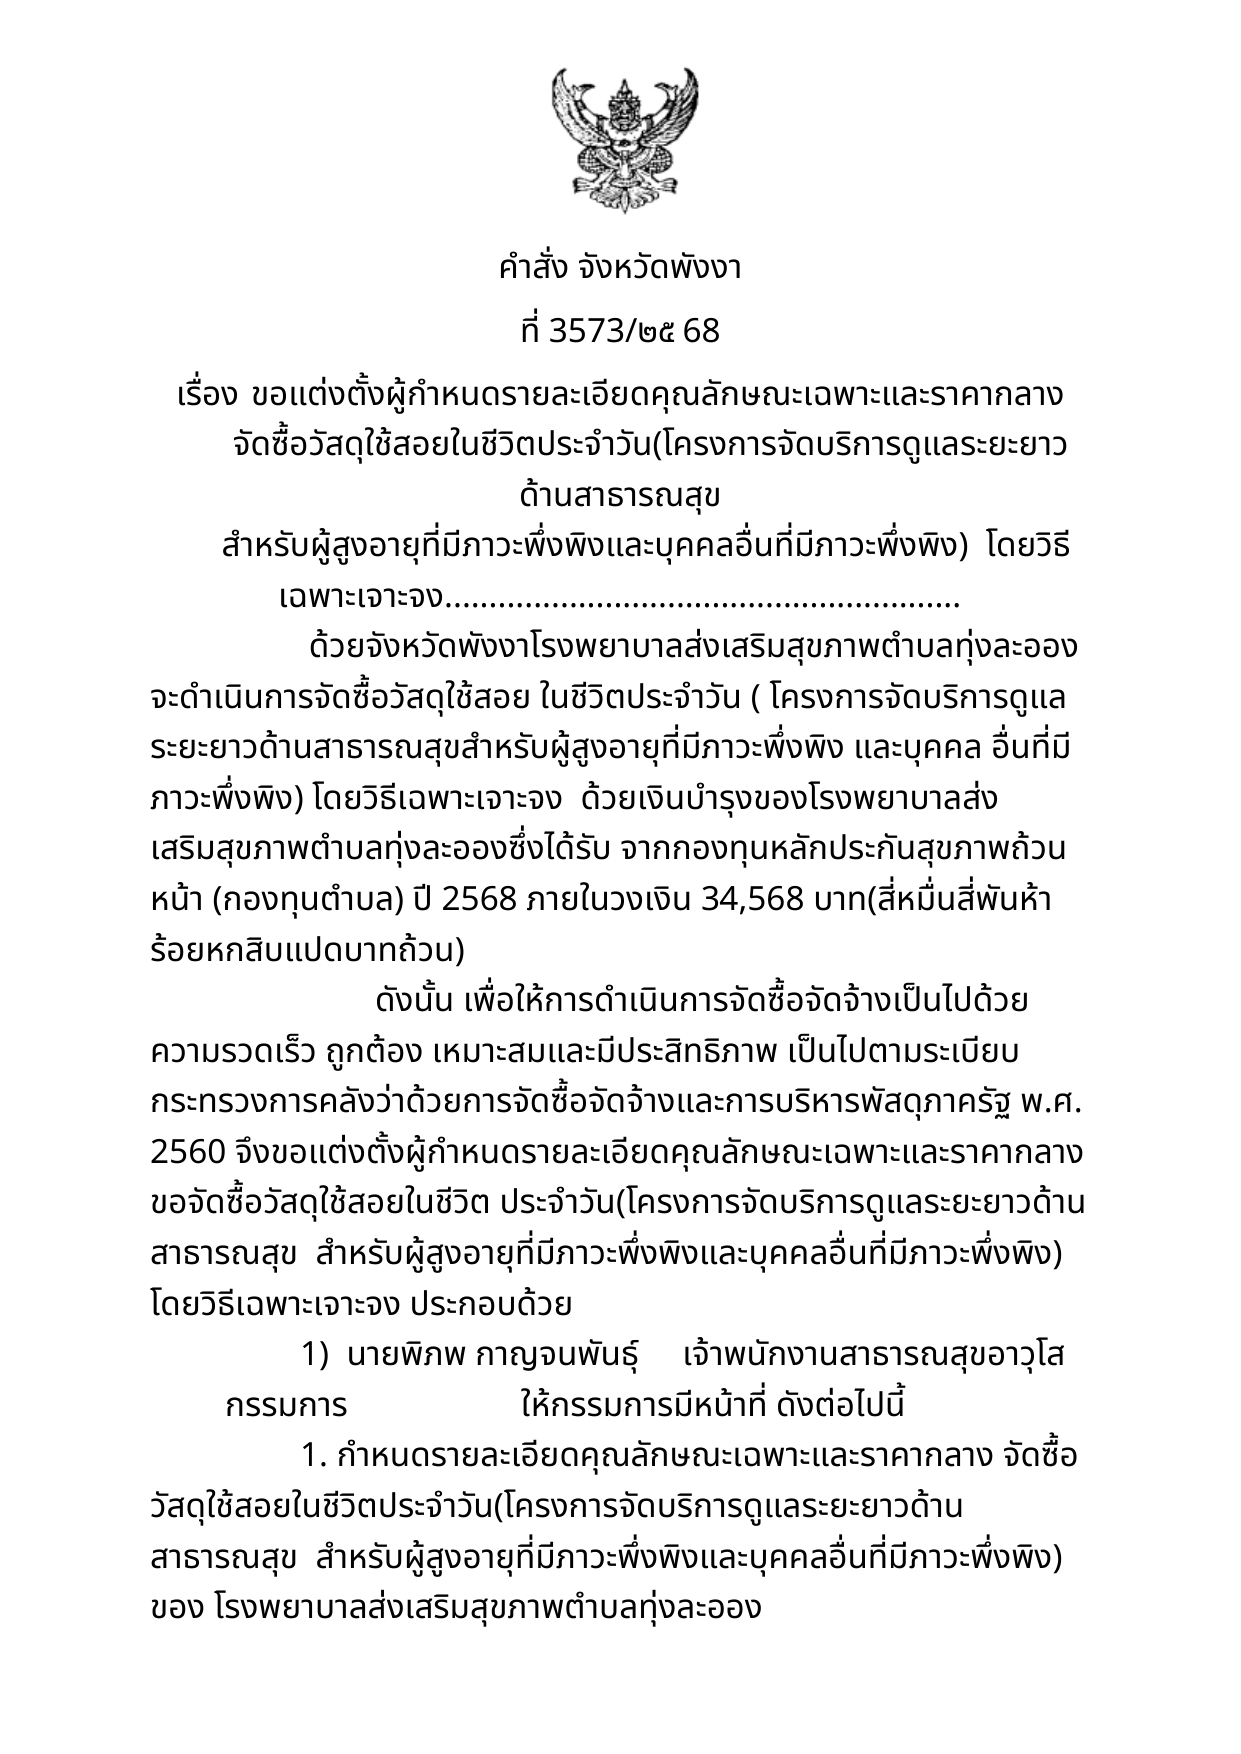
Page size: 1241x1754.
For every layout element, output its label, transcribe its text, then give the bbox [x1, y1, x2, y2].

text คำสั่ง จังหวัดพังงา [150, 243, 1090, 294]
text จัดซื้อวัสดุใช้สอยในชีวิตประจำวัน(โครงการจัดบริการดูแลระยะยาวด้านสาธารณสุข [150, 420, 1090, 521]
text ที่ 3573/๒๕68 [150, 306, 1090, 357]
text ด้วยจังหวัดพังงาโรงพยาบาลส่งเสริมสุขภาพตำบลทุ่งละออง จะดำเนินการจัดซื้อวัสดุใช้สอย ในชีวิตประจำวัน ( โครงการจัดบริการดูแลระยะยาวด้านสาธารณสุขสำหรับผู้สูงอายุที่มีภาวะพึ่งพิง และบุคคล อื่นที่มีภาวะพึ่งพิง) โดยวิธีเฉพาะเจาะจง ด้วยเงินบำรุงของโรงพยาบาลส่งเสริมสุขภาพตำบลทุ่งละอองซึ่งได้รับ จากกองทุนหลักประกันสุขภาพถ้วนหน้า (กองทุนตำบล) ปี 2568 ภายในวงเงิน 34,568 บาท(สี่หมื่นสี่พันห้าร้อยหกสิบแปดบาทถ้วน) ดังนั้น เพื่อให้การดำเนินการจัดซื้อจัดจ้างเป็นไปด้วยความรวดเร็ว ถูกต้อง เหมาะสมและมีประสิทธิภาพ เป็นไปตามระเบียบกระทรวงการคลังว่าด้วยการจัดซื้อจัดจ้างและการบริหารพัสดุภาครัฐ พ.ศ. 2560 จึงขอแต่งตั้งผู้กำหนดรายละเอียดคุณลักษณะเฉพาะและราคากลาง ขอจัดซื้อวัสดุใช้สอยในชีวิต ประจำวัน(โครงการจัดบริการดูแลระยะยาวด้านสาธารณสุข สำหรับผู้สูงอายุที่มีภาวะพึ่งพิงและบุคคลอื่นที่มีภาวะพึ่งพิง) โดยวิธีเฉพาะเจาะจง ประกอบด้วย [150, 622, 1090, 1330]
text 1. กำหนดรายละเอียดคุณลักษณะเฉพาะและราคากลาง จัดซื้อวัสดุใช้สอยในชีวิตประจำวัน(โครงการจัดบริการดูแลระยะยาวด้านสาธารณสุข สำหรับผู้สูงอายุที่มีภาวะพึ่งพิงและบุคคลอื่นที่มีภาวะพึ่งพิง) ของ โรงพยาบาลส่งเสริมสุขภาพตำบลทุ่งละออง [150, 1431, 1090, 1633]
picture [532, 59, 708, 231]
text 1) นายพิภพ กาญจนพันธุ์ เจ้าพนักงานสาธารณสุขอาวุโส กรรมการ ให้กรรมการมีหน้าที่ ดังต่อไปนี้ [150, 1330, 1090, 1431]
text สำหรับผู้สูงอายุที่มีภาวะพึ่งพิงและบุคคลอื่นที่มีภาวะพึ่งพิง) โดยวิธีเฉพาะเจาะจง.......................................................... [150, 521, 1090, 622]
text เรื่อง ขอแต่งตั้งผู้กำหนดรายละเอียดคุณลักษณะเฉพาะและราคากลาง [150, 369, 1090, 420]
